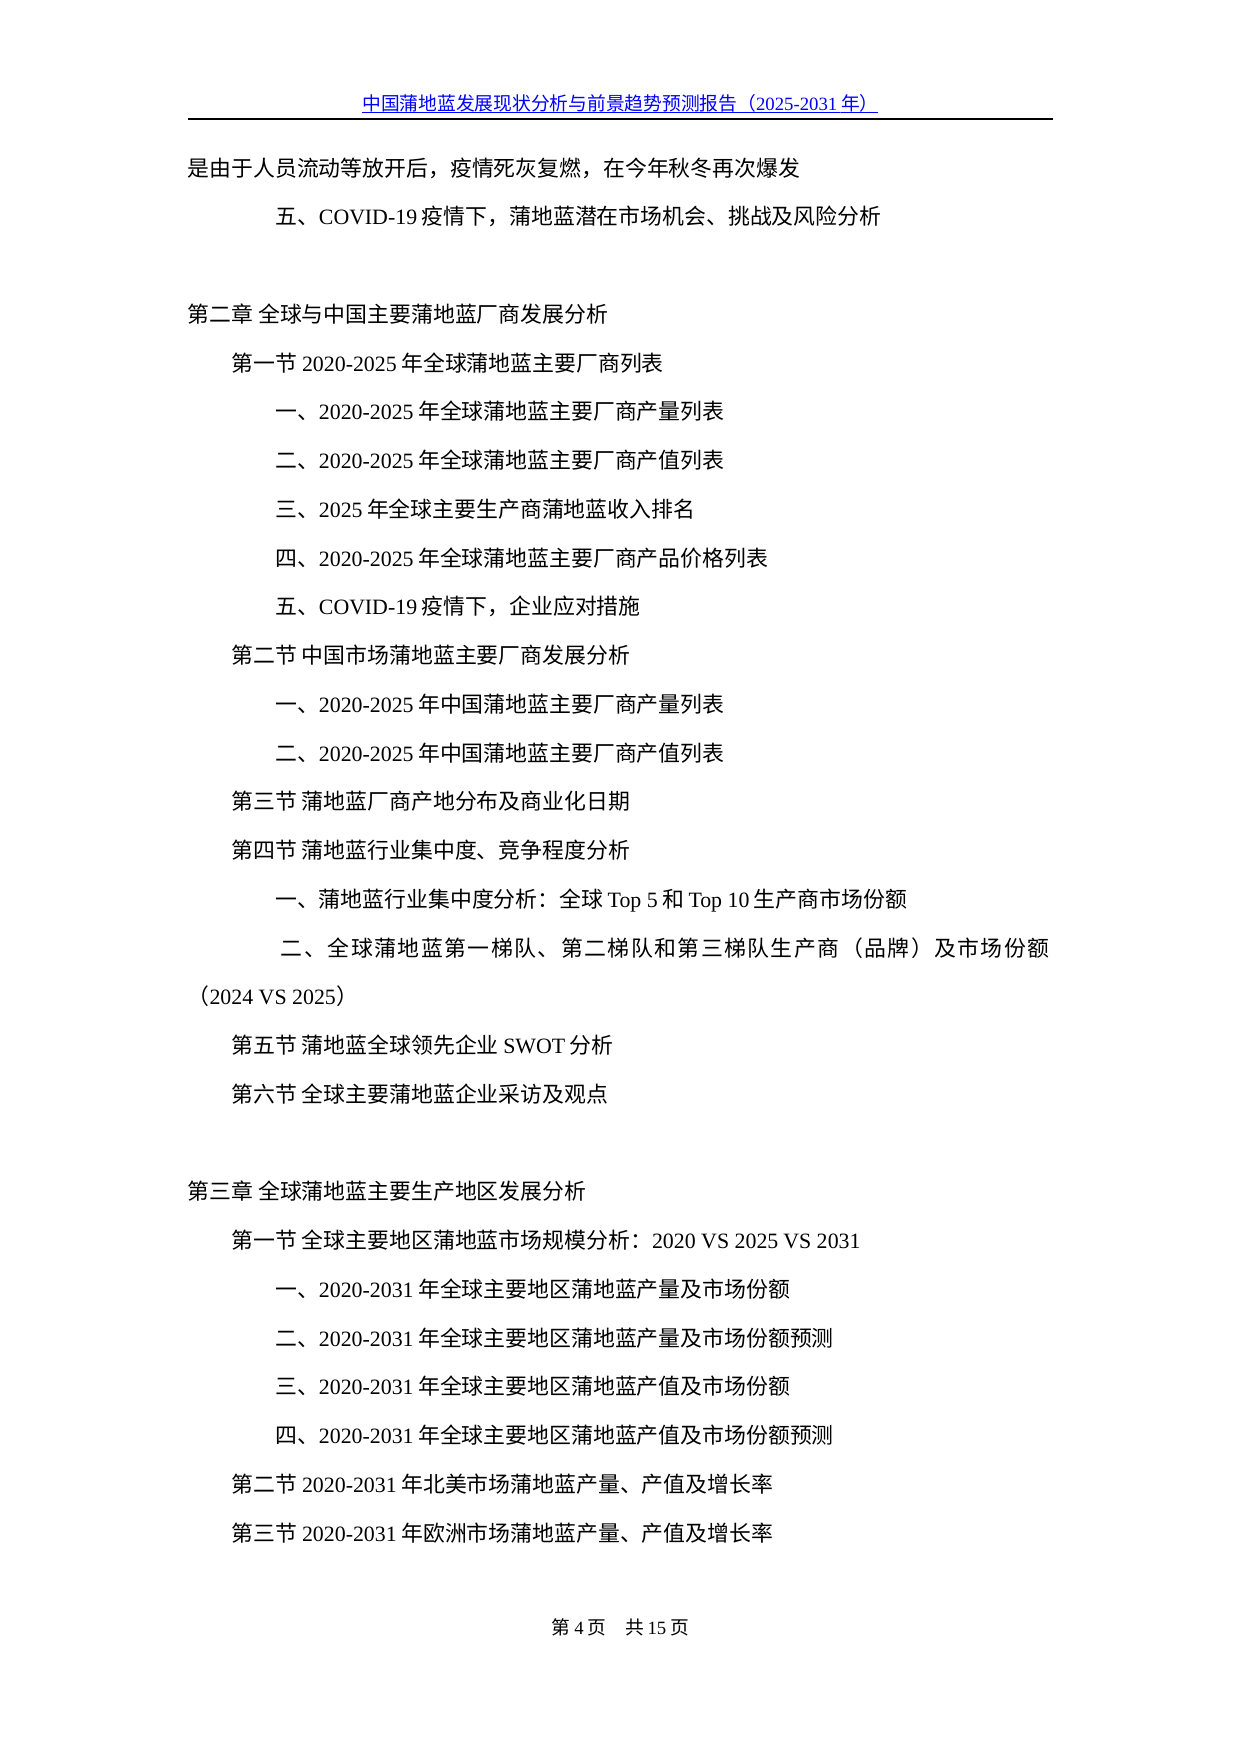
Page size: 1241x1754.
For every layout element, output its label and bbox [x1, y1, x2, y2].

text [187, 150, 1053, 1548]
